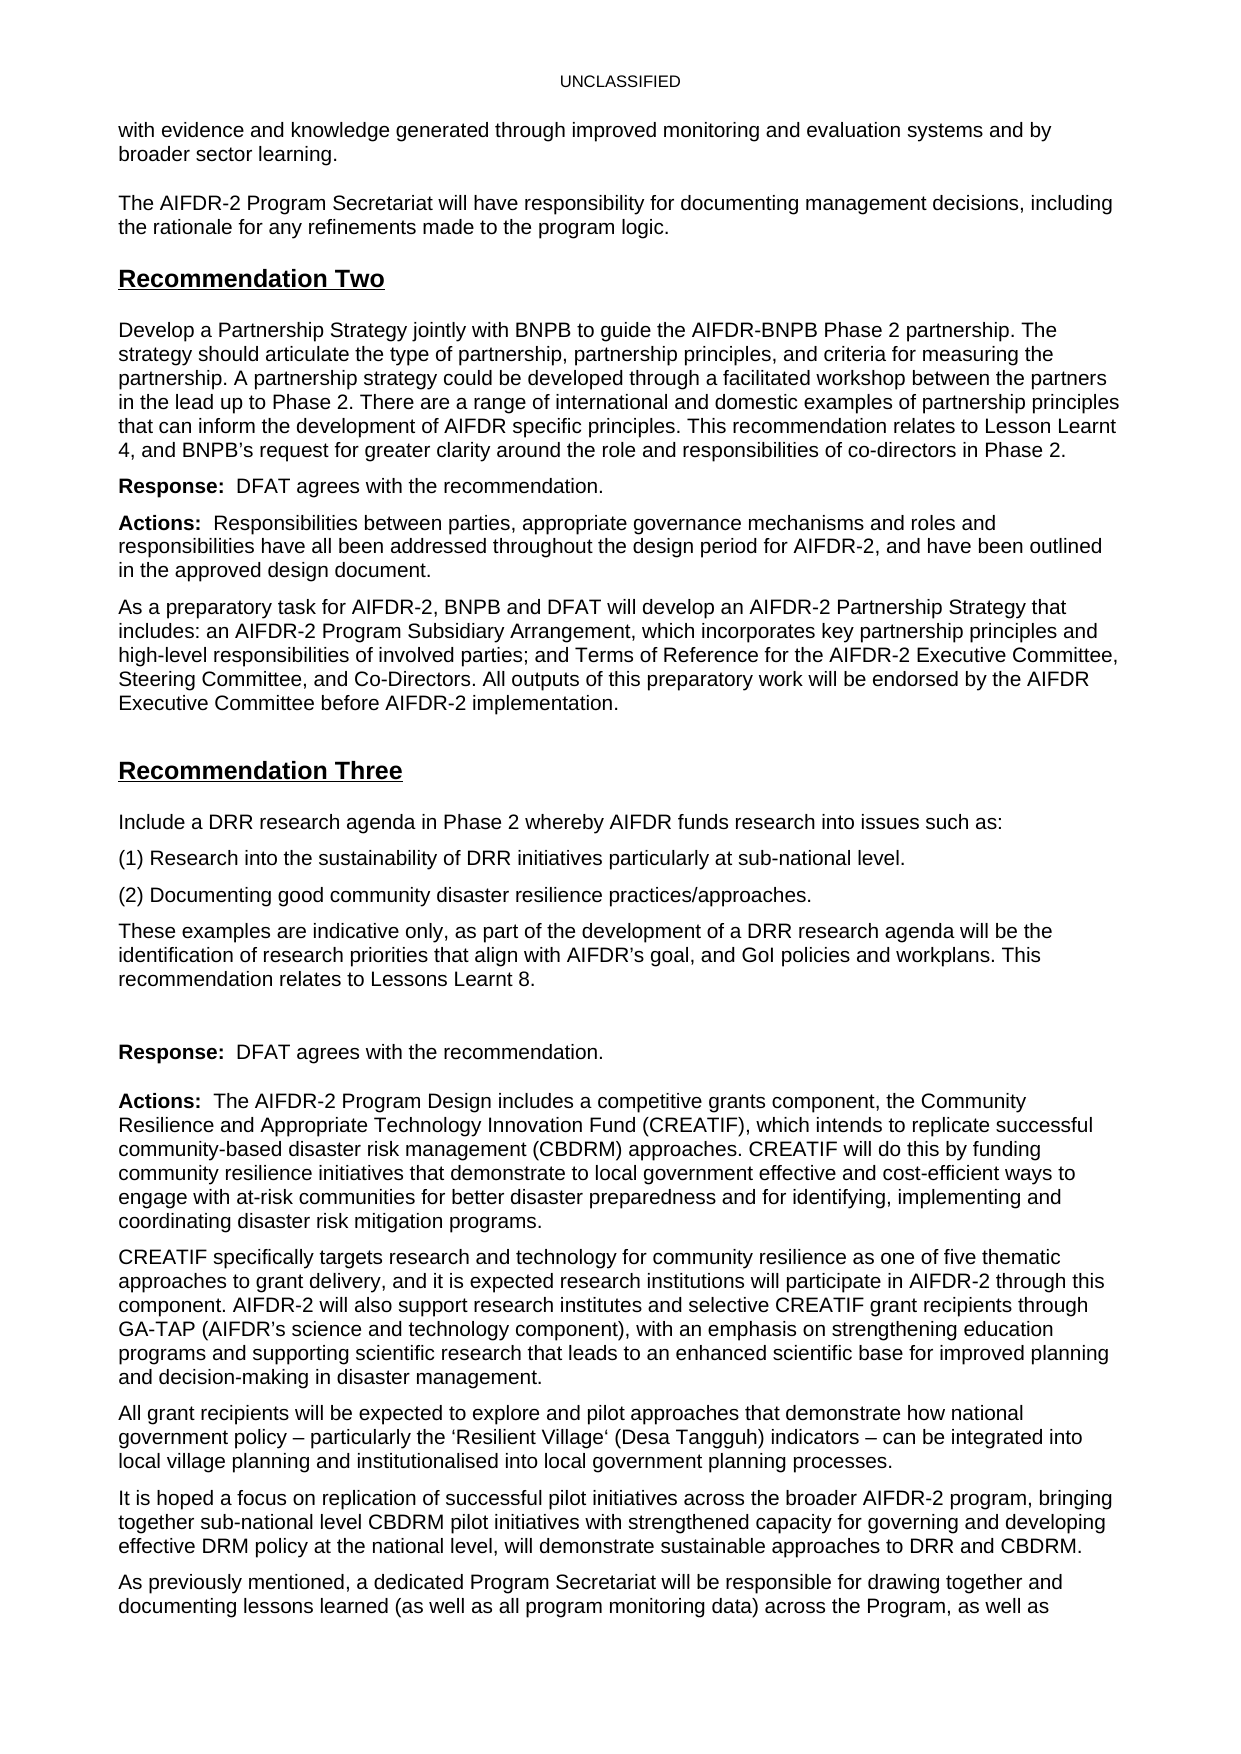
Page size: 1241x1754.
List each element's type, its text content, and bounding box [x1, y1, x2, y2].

text These examples are indicative only, as part of the development of a DRR research agenda will be the identification of research priorities that align with AIFDR’s goal, and GoI policies and workplans. This recommendation relates to Lessons Learnt 8. [118, 919, 1122, 991]
text Include a DRR research agenda in Phase 2 whereby AIFDR funds research into issues such as: [118, 809, 1122, 833]
text Response: DFAT agrees with the recommendation. [118, 474, 1122, 498]
text The AIFDR-2 Program Secretariat will have responsibility for documenting management decisions, including the rationale for any refinements made to the program logic. [118, 191, 1122, 239]
text (1) Research into the sustainability of DRR initiatives particularly at sub-national level. [118, 846, 1122, 870]
text All grant recipients will be expected to explore and pilot approaches that demonstrate how national government policy – particularly the ‘Resilient Village‘ (Desa Tangguh) indicators – can be integrated into local village planning and institutionalised into local government planning processes. [118, 1401, 1122, 1473]
text Recommendation Three [118, 756, 1122, 784]
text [118, 1570, 1122, 1618]
text (2) Documenting good community disaster resilience practices/approaches. [118, 882, 1122, 906]
text Response: DFAT agrees with the recommendation. [118, 1040, 1122, 1064]
text As a preparatory task for AIFDR-2, BNPB and DFAT will develop an AIFDR-2 Partnership Strategy that includes: an AIFDR-2 Program Subsidiary Arrangement, which incorporates key partnership principles and high-level responsibilities of involved parties; and Terms of Reference for the AIFDR-2 Executive Committee, Steering Committee, and Co-Directors. All outputs of this preparatory work will be endorsed by the AIFDR Executive Committee before AIFDR-2 implementation. [118, 595, 1122, 714]
text Actions: The AIFDR-2 Program Design includes a competitive grants component, the Community Resilience and Appropriate Technology Innovation Fund (CREATIF), which intends to replicate successful community-based disaster risk management (CBDRM) approaches. CREATIF will do this by funding community resilience initiatives that demonstrate to local government effective and cost-efficient ways to engage with at-risk communities for better disaster preparedness and for identifying, implementing and coordinating disaster risk mitigation programs. [118, 1089, 1122, 1232]
text CREATIF specifically targets research and technology for community resilience as one of five thematic approaches to grant delivery, and it is expected research institutions will participate in AIFDR-2 through this component. AIFDR-2 will also support research institutes and selective CREATIF grant recipients through GA-TAP (AIFDR’s science and technology component), with an emphasis on strengthening education programs and supporting scientific research that leads to an enhanced scientific base for improved planning and decision-making in disaster management. [118, 1245, 1122, 1389]
text It is hoped a focus on replication of successful pilot initiatives across the broader AIFDR-2 program, bringing together sub-national level CBDRM pilot initiatives with strengthened capacity for governing and developing effective DRM policy at the national level, will demonstrate sustainable approaches to DRR and CBDRM. [118, 1486, 1122, 1557]
text Develop a Partnership Strategy jointly with BNPB to guide the AIFDR-BNPB Phase 2 partnership. The strategy should articulate the type of partnership, partnership principles, and criteria for measuring the partnership. A partnership strategy could be developed through a facilitated workshop between the partners in the lead up to Phase 2. There are a range of international and domestic examples of partnership principles that can inform the development of AIFDR specific principles. This recommendation relates to Lesson Learnt 4, and BNPB’s request for greater clarity around the role and responsibilities of co-directors in Phase 2. [118, 318, 1122, 461]
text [118, 118, 1122, 166]
text Actions: Responsibilities between parties, appropriate governance mechanisms and roles and responsibilities have all been addressed throughout the design period for AIFDR-2, and have been outlined in the approved design document. [118, 510, 1122, 582]
text Recommendation Two [118, 264, 1122, 293]
